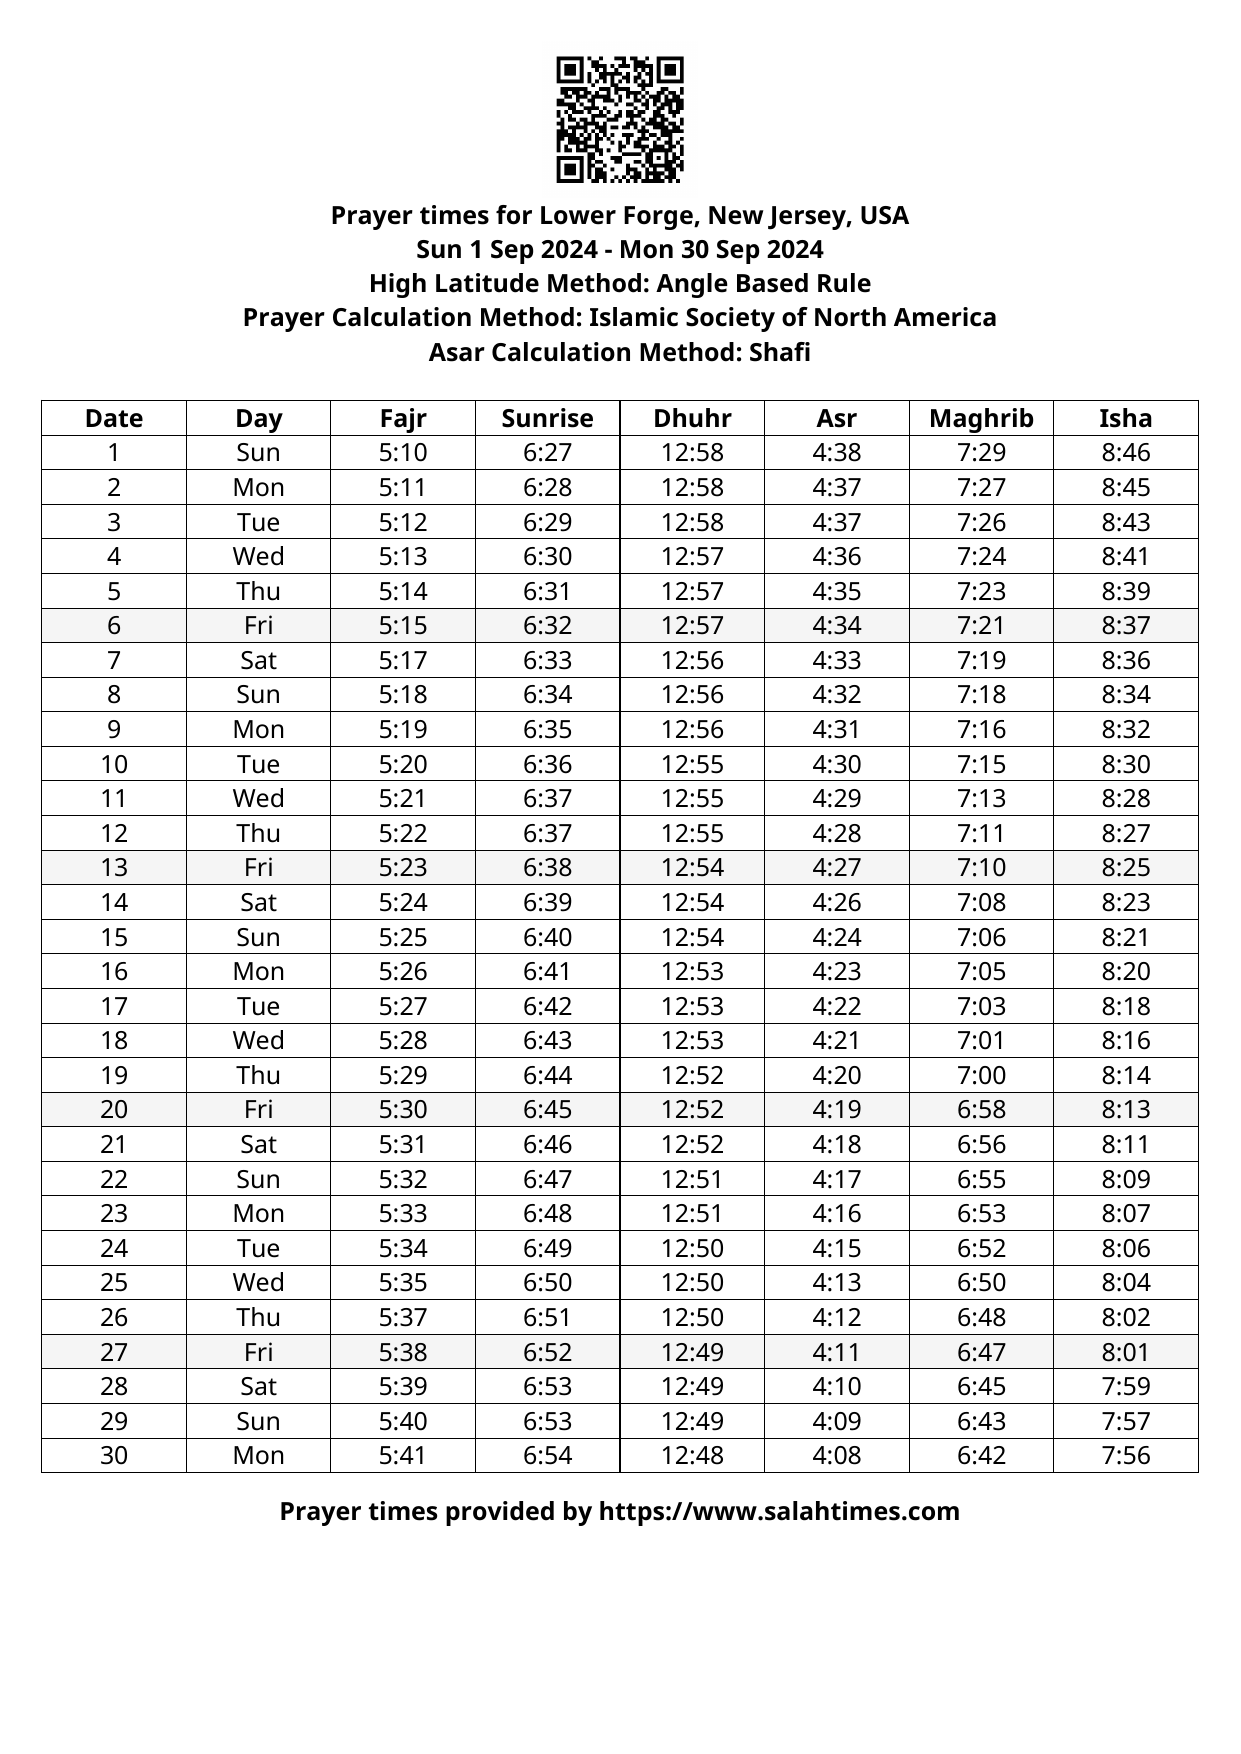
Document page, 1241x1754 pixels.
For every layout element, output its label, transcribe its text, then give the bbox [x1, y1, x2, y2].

table_cell 6:35 [476, 712, 619, 746]
table_header Fajr [331, 401, 475, 434]
table_cell 12:53 [621, 1024, 764, 1057]
table_cell 12:56 [621, 678, 764, 711]
table_cell 8:30 [1054, 747, 1198, 780]
table_cell 6:27 [476, 436, 619, 469]
table_cell 4:32 [765, 678, 909, 711]
table_cell 8:11 [1054, 1127, 1198, 1161]
table_header Maghrib [910, 401, 1053, 434]
table_cell Sun [187, 920, 330, 953]
table_header Dhuhr [621, 401, 764, 434]
table_cell 8 [42, 678, 186, 711]
table_cell 4:30 [765, 747, 909, 780]
table_cell 3 [42, 505, 186, 538]
table_cell 9 [42, 712, 186, 746]
table_cell 6:44 [476, 1058, 619, 1092]
table_cell 12 [42, 816, 186, 849]
table_cell 6:53 [910, 1196, 1053, 1230]
table_cell 12:51 [621, 1162, 764, 1195]
table_cell 5:35 [331, 1266, 475, 1299]
table_cell 6:43 [910, 1404, 1053, 1437]
table_cell Fri [187, 1093, 330, 1126]
table_cell Mon [187, 1196, 330, 1230]
table_cell 12:57 [621, 609, 764, 642]
text Prayer times for Lower Forge, New Jersey, USA [42, 198, 1198, 232]
table_cell 7:10 [910, 851, 1053, 884]
table_cell Fri [187, 609, 330, 642]
table_cell 6:53 [476, 1404, 619, 1437]
table_cell 12:50 [621, 1231, 764, 1264]
table_cell Wed [187, 781, 330, 815]
table_cell 6:55 [910, 1162, 1053, 1195]
table_cell 4:35 [765, 574, 909, 607]
table_cell 5:12 [331, 505, 475, 538]
table_cell 11 [42, 781, 186, 815]
table_cell 4:26 [765, 885, 909, 919]
table_cell 5:18 [331, 678, 475, 711]
table_cell 8:41 [1054, 539, 1198, 573]
table_cell 7:26 [910, 505, 1053, 538]
table_cell 12:58 [621, 436, 764, 469]
table_cell 6:30 [476, 539, 619, 573]
table_header Date [42, 401, 186, 434]
table_cell Thu [187, 816, 330, 849]
table_cell Fri [187, 851, 330, 884]
table_cell 5:21 [331, 781, 475, 815]
table_cell Tue [187, 747, 330, 780]
table_cell 6:37 [476, 781, 619, 815]
table_cell 5:17 [331, 643, 475, 677]
table_cell 6:45 [910, 1369, 1053, 1403]
table_cell 4:23 [765, 954, 909, 988]
table_cell 6 [42, 609, 186, 642]
table_cell 5:38 [331, 1335, 475, 1368]
table_cell 6:40 [476, 920, 619, 953]
table_cell 6:58 [910, 1093, 1053, 1126]
table_cell 6:38 [476, 851, 619, 884]
table_cell 6:52 [910, 1231, 1053, 1264]
table_cell 7:16 [910, 712, 1053, 746]
table_cell 5 [42, 574, 186, 607]
table_cell 6:41 [476, 954, 619, 988]
table_cell 6:49 [476, 1231, 619, 1264]
table_cell 6:31 [476, 574, 619, 607]
table_cell Wed [187, 539, 330, 573]
text Prayer times provided by https://www.salahtimes.com [42, 1494, 1198, 1528]
table_cell 18 [42, 1024, 186, 1057]
table_cell 24 [42, 1231, 186, 1264]
picture [542, 41, 699, 198]
table_cell Mon [187, 954, 330, 988]
table_cell 6:47 [476, 1162, 619, 1195]
table_cell 7:29 [910, 436, 1053, 469]
table_cell 4:09 [765, 1404, 909, 1437]
table_cell 16 [42, 954, 186, 988]
table_header Isha [1054, 401, 1198, 434]
table_cell 4:27 [765, 851, 909, 884]
table_cell 6:46 [476, 1127, 619, 1161]
table_cell 15 [42, 920, 186, 953]
table_cell 5:13 [331, 539, 475, 573]
table_cell 4:21 [765, 1024, 909, 1057]
table_cell 4:22 [765, 989, 909, 1022]
table_cell 6:51 [476, 1300, 619, 1334]
table_cell 8:45 [1054, 470, 1198, 504]
table_cell 12:57 [621, 574, 764, 607]
table_cell Sat [187, 1127, 330, 1161]
table_cell 8:34 [1054, 678, 1198, 711]
table_cell 7:21 [910, 609, 1053, 642]
table_cell 7 [42, 643, 186, 677]
table_cell 5:27 [331, 989, 475, 1022]
table_cell 6:45 [476, 1093, 619, 1126]
table_cell 4:31 [765, 712, 909, 746]
table_cell 6:52 [476, 1335, 619, 1368]
table_cell 6:54 [476, 1439, 619, 1472]
table_cell 5:39 [331, 1369, 475, 1403]
table_cell 6:50 [910, 1266, 1053, 1299]
table_cell 4:19 [765, 1093, 909, 1126]
table_cell 6:29 [476, 505, 619, 538]
table_cell 4:24 [765, 920, 909, 953]
table_cell 12:58 [621, 470, 764, 504]
table_cell 4:10 [765, 1369, 909, 1403]
table_cell 20 [42, 1093, 186, 1126]
table_cell 5:19 [331, 712, 475, 746]
table_cell Mon [187, 470, 330, 504]
table_cell 6:32 [476, 609, 619, 642]
table_cell 6:42 [910, 1439, 1053, 1472]
table_cell 7:57 [1054, 1404, 1198, 1437]
table_cell 12:55 [621, 781, 764, 815]
table_cell 6:47 [910, 1335, 1053, 1368]
table_cell Thu [187, 1300, 330, 1334]
table_cell 6:28 [476, 470, 619, 504]
text Prayer Calculation Method: Islamic Society of North America [42, 300, 1198, 334]
table_header Asr [765, 401, 909, 434]
table_cell 5:31 [331, 1127, 475, 1161]
table_cell 17 [42, 989, 186, 1022]
table_cell 5:14 [331, 574, 475, 607]
table_cell 22 [42, 1162, 186, 1195]
table_cell Thu [187, 574, 330, 607]
table_cell 4:28 [765, 816, 909, 849]
table_cell 2 [42, 470, 186, 504]
table_cell 7:11 [910, 816, 1053, 849]
table_cell 6:42 [476, 989, 619, 1022]
table_cell 8:28 [1054, 781, 1198, 815]
table_cell 5:41 [331, 1439, 475, 1472]
table_cell Mon [187, 712, 330, 746]
table_cell 4 [42, 539, 186, 573]
text High Latitude Method: Angle Based Rule [42, 266, 1198, 300]
table_cell 7:00 [910, 1058, 1053, 1092]
table_cell 5:11 [331, 470, 475, 504]
table_cell 5:15 [331, 609, 475, 642]
table_cell 8:01 [1054, 1335, 1198, 1368]
table_cell 5:29 [331, 1058, 475, 1092]
table_cell 7:05 [910, 954, 1053, 988]
table_cell 19 [42, 1058, 186, 1092]
table_cell 8:04 [1054, 1266, 1198, 1299]
table_cell 6:37 [476, 816, 619, 849]
table_cell 6:56 [910, 1127, 1053, 1161]
table_cell 6:39 [476, 885, 619, 919]
text Sun 1 Sep 2024 - Mon 30 Sep 2024 [42, 232, 1198, 266]
table_cell Tue [187, 989, 330, 1022]
table_cell 6:33 [476, 643, 619, 677]
table_cell 4:37 [765, 470, 909, 504]
table_cell Sat [187, 1369, 330, 1403]
table_cell 12:54 [621, 885, 764, 919]
table_cell 12:58 [621, 505, 764, 538]
table_cell 12:55 [621, 747, 764, 780]
table_cell 8:32 [1054, 712, 1198, 746]
table_cell 4:08 [765, 1439, 909, 1472]
table_cell 5:10 [331, 436, 475, 469]
table_cell 12:51 [621, 1196, 764, 1230]
table_cell 7:56 [1054, 1439, 1198, 1472]
table_cell 7:18 [910, 678, 1053, 711]
table_cell 8:43 [1054, 505, 1198, 538]
table_cell 4:11 [765, 1335, 909, 1368]
table_cell 12:54 [621, 920, 764, 953]
table_cell 12:49 [621, 1404, 764, 1437]
table_cell 4:38 [765, 436, 909, 469]
table_cell 6:36 [476, 747, 619, 780]
table_cell 8:07 [1054, 1196, 1198, 1230]
table_cell 7:15 [910, 747, 1053, 780]
table_cell 8:06 [1054, 1231, 1198, 1264]
table_cell 8:02 [1054, 1300, 1198, 1334]
table_cell 27 [42, 1335, 186, 1368]
table_cell 6:53 [476, 1369, 619, 1403]
table_cell 5:26 [331, 954, 475, 988]
table_cell 6:48 [476, 1196, 619, 1230]
table_cell 7:24 [910, 539, 1053, 573]
table_cell 5:22 [331, 816, 475, 849]
table_cell 4:29 [765, 781, 909, 815]
table_cell 7:03 [910, 989, 1053, 1022]
table_cell Tue [187, 505, 330, 538]
table_cell 12:48 [621, 1439, 764, 1472]
table_cell 12:56 [621, 643, 764, 677]
table_cell 12:57 [621, 539, 764, 573]
table_cell 12:50 [621, 1300, 764, 1334]
table_cell 7:23 [910, 574, 1053, 607]
table_cell 8:21 [1054, 920, 1198, 953]
table_cell Sat [187, 643, 330, 677]
table_cell 8:13 [1054, 1093, 1198, 1126]
table_cell 26 [42, 1300, 186, 1334]
table_cell Wed [187, 1266, 330, 1299]
table_cell 1 [42, 436, 186, 469]
table_cell 4:18 [765, 1127, 909, 1161]
table_cell 14 [42, 885, 186, 919]
table_cell 12:49 [621, 1369, 764, 1403]
table_cell 8:16 [1054, 1024, 1198, 1057]
table_cell 8:36 [1054, 643, 1198, 677]
table_cell 4:33 [765, 643, 909, 677]
table_cell 5:25 [331, 920, 475, 953]
table_cell Sun [187, 678, 330, 711]
table_header Day [187, 401, 330, 434]
table_cell 6:43 [476, 1024, 619, 1057]
table_cell 8:23 [1054, 885, 1198, 919]
table_cell 5:40 [331, 1404, 475, 1437]
table_cell Tue [187, 1231, 330, 1264]
table_cell 5:34 [331, 1231, 475, 1264]
table_cell 4:20 [765, 1058, 909, 1092]
table_cell 12:53 [621, 989, 764, 1022]
text Asar Calculation Method: Shafi [42, 334, 1198, 368]
table_cell 7:19 [910, 643, 1053, 677]
table_cell 5:20 [331, 747, 475, 780]
table_cell Sun [187, 1404, 330, 1437]
table_cell 4:17 [765, 1162, 909, 1195]
table_cell 5:37 [331, 1300, 475, 1334]
table_cell 8:46 [1054, 436, 1198, 469]
table_cell 4:34 [765, 609, 909, 642]
table_cell 7:13 [910, 781, 1053, 815]
table_cell 8:25 [1054, 851, 1198, 884]
table_header Sunrise [476, 401, 619, 434]
table_cell Wed [187, 1024, 330, 1057]
table_cell 7:59 [1054, 1369, 1198, 1403]
table_cell 8:20 [1054, 954, 1198, 988]
table_cell 5:24 [331, 885, 475, 919]
table_cell 12:53 [621, 954, 764, 988]
table_cell 4:13 [765, 1266, 909, 1299]
table_cell 21 [42, 1127, 186, 1161]
table_cell 12:52 [621, 1093, 764, 1126]
table_cell Thu [187, 1058, 330, 1092]
table_cell 5:30 [331, 1093, 475, 1126]
table_cell 7:08 [910, 885, 1053, 919]
table_cell 7:27 [910, 470, 1053, 504]
table_cell 12:56 [621, 712, 764, 746]
table_cell Sun [187, 1162, 330, 1195]
table_cell 8:39 [1054, 574, 1198, 607]
table_cell 6:34 [476, 678, 619, 711]
table_cell 5:32 [331, 1162, 475, 1195]
table_cell 5:33 [331, 1196, 475, 1230]
table_cell Sat [187, 885, 330, 919]
table_cell 6:48 [910, 1300, 1053, 1334]
table_cell 29 [42, 1404, 186, 1437]
table_cell 12:49 [621, 1335, 764, 1368]
table_cell 12:50 [621, 1266, 764, 1299]
table_cell 4:15 [765, 1231, 909, 1264]
table_cell 6:50 [476, 1266, 619, 1299]
table_cell 8:09 [1054, 1162, 1198, 1195]
table_cell 13 [42, 851, 186, 884]
table_cell 12:52 [621, 1127, 764, 1161]
table_cell 30 [42, 1439, 186, 1472]
table_cell 8:27 [1054, 816, 1198, 849]
table_cell 10 [42, 747, 186, 780]
table_cell Fri [187, 1335, 330, 1368]
table_cell 7:06 [910, 920, 1053, 953]
table_cell 12:55 [621, 816, 764, 849]
table_cell 4:12 [765, 1300, 909, 1334]
table_cell 8:37 [1054, 609, 1198, 642]
table_cell 7:01 [910, 1024, 1053, 1057]
table_cell 8:14 [1054, 1058, 1198, 1092]
table_cell 5:28 [331, 1024, 475, 1057]
table_cell 23 [42, 1196, 186, 1230]
table_cell 8:18 [1054, 989, 1198, 1022]
table_cell 4:37 [765, 505, 909, 538]
table_cell 28 [42, 1369, 186, 1403]
table_cell 12:52 [621, 1058, 764, 1092]
table_cell 4:36 [765, 539, 909, 573]
table_cell 5:23 [331, 851, 475, 884]
table_cell 4:16 [765, 1196, 909, 1230]
table_cell Mon [187, 1439, 330, 1472]
table_cell Sun [187, 436, 330, 469]
table_cell 12:54 [621, 851, 764, 884]
table_cell 25 [42, 1266, 186, 1299]
